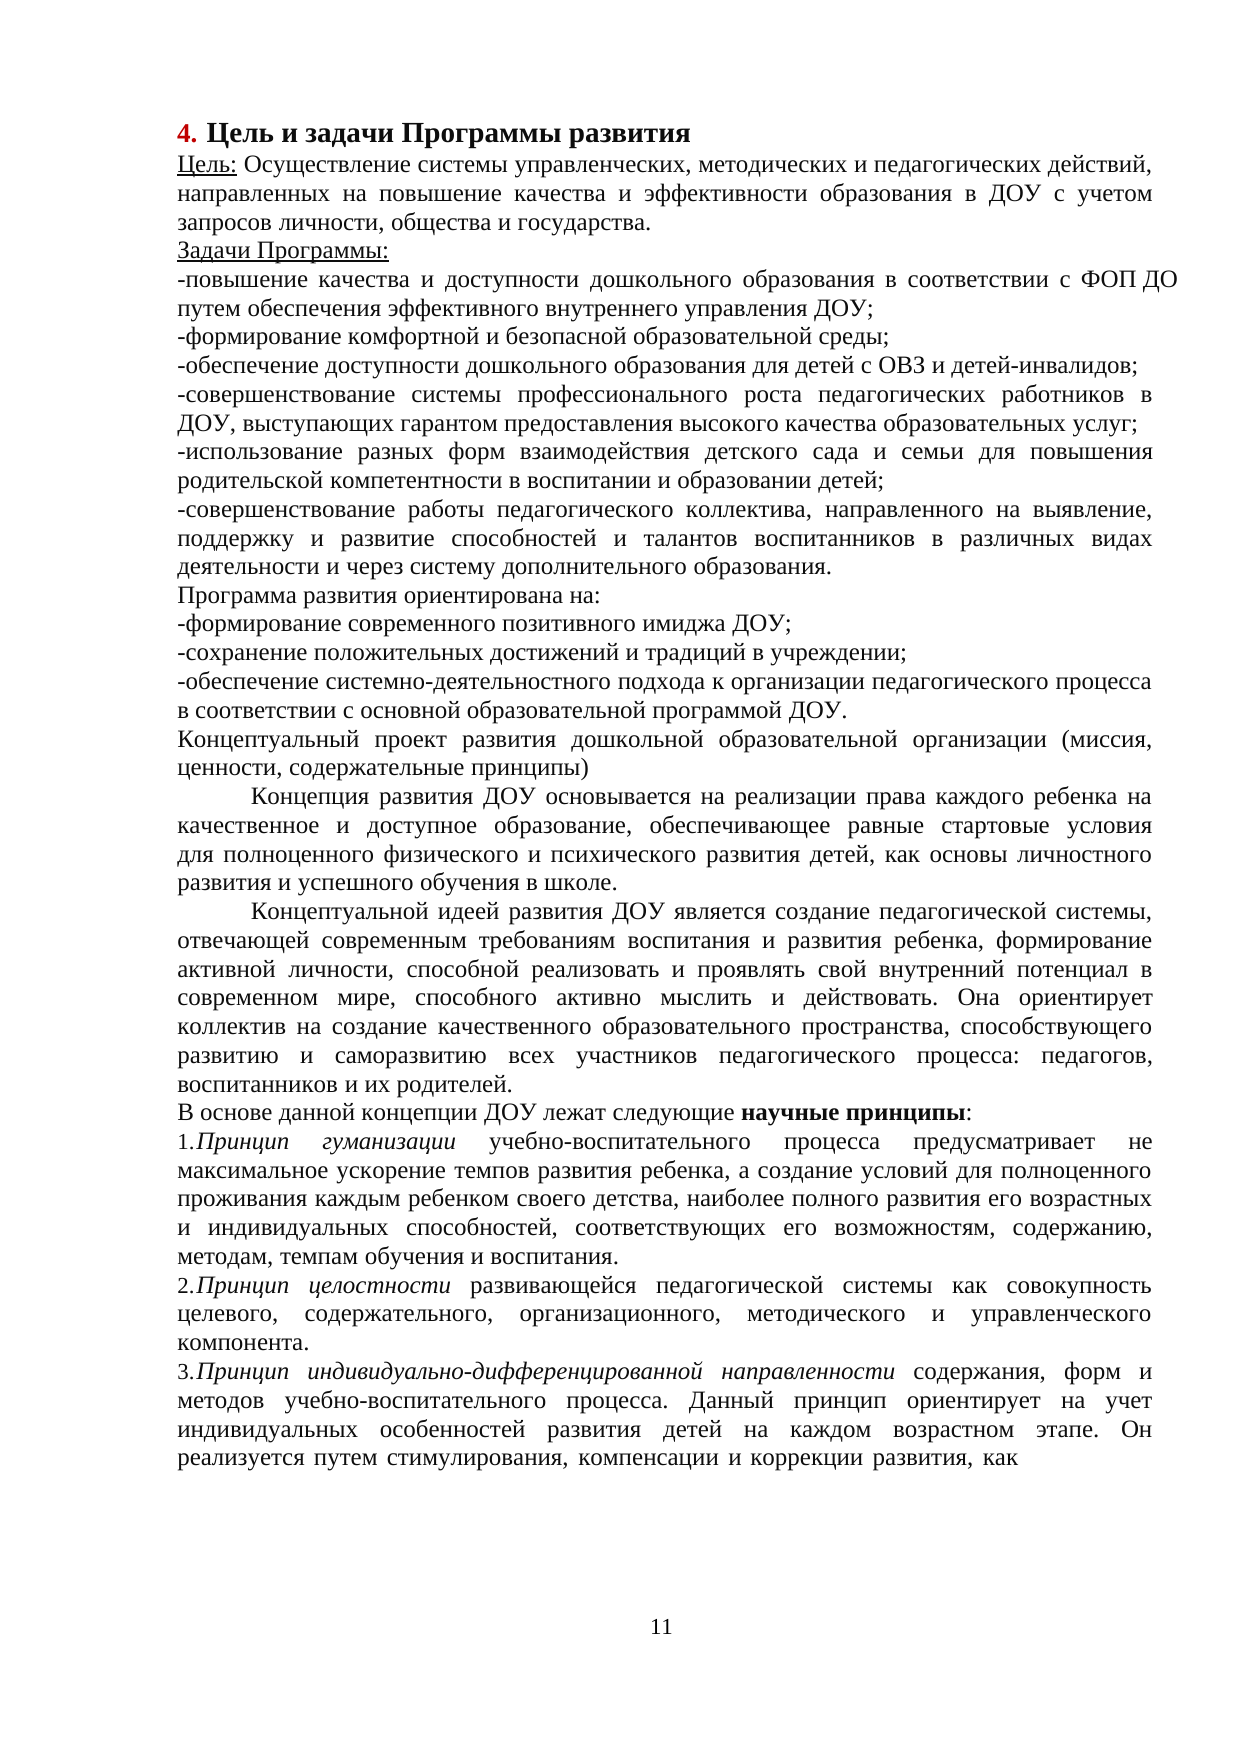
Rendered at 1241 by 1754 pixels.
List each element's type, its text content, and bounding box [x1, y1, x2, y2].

text -сохранение положительных достижений и традиций в учреждении; [177, 637, 1180, 666]
text Цель: Осуществление системы управленческих, методических и педагогических действий, направленных на повышение качества и эффективности образования в ДОУ с учетом запросов личности, общества и государства. [177, 149, 1153, 236]
text -использование разных форм взаимодействия детского сада и семьи для повышения родительской компетентности в воспитании и образовании детей; [177, 436, 1153, 494]
list Принцип целостности развивающейся педагогической системы как совокупность целевого, содержательного, организационного, методического и управленческого компонента. [177, 1270, 1152, 1356]
text -формирование комфортной и безопасной образовательной среды; [177, 322, 1180, 350]
text Программа развития ориентирована на: [177, 580, 1180, 609]
subtitle Цель и задачи Программы развития [177, 116, 1180, 149]
text -обеспечение доступности дошкольного образования для детей с ОВЗ и детей-инвалидов; [177, 350, 1180, 379]
text -формирование современного позитивного имиджа ДОУ; [177, 609, 1180, 637]
text -совершенствование системы профессионального роста педагогических работников в ДОУ, выступающих гарантом предоставления высокого качества образовательных услуг; [177, 379, 1152, 436]
text В основе данной концепции ДОУ лежат следующие научные принципы: [177, 1097, 1180, 1126]
list Принцип индивидуально-дифференцированной направленности содержания, форм и методов учебно-воспитательного процесса. Данный принцип ориентирует на учет индивидуальных особенностей развития детей на каждом возрастном этапе. Он реализуется путем стимулирования, компенсации и коррекции развития, как [177, 1356, 1152, 1471]
text Концептуальной идеей развития ДОУ является создание педагогической системы, отвечающей современным требованиям воспитания и развития ребенка, формирование активной личности, способной реализовать и проявлять свой внутренний потенциал в современном мире, способного активно мыслить и действовать. Она ориентирует коллектив на создание качественного образовательного пространства, способствующего развитию и саморазвитию всех участников педагогического процесса: педагогов, воспитанников и их родителей. [177, 896, 1153, 1097]
text Концептуальный проект развития дошкольной образовательной организации (миссия, ценности, содержательные принципы) [177, 724, 1152, 781]
text -совершенствование работы педагогического коллектива, направленного на выявление, поддержку и развитие способностей и талантов воспитанников в различных видах деятельности и через систему дополнительного образования. [177, 494, 1152, 580]
list Принцип гуманизации учебно-воспитательного процесса предусматривает не максимальное ускорение темпов развития ребенка, а создание условий для полноценного проживания каждым ребенком своего детства, наиболее полного развития его возрастных и индивидуальных способностей, соответствующих его возможностям, содержанию, методам, темпам обучения и воспитания. [177, 1126, 1152, 1270]
text Концепция развития ДОУ основывается на реализации права каждого ребенка на качественное и доступное образование, обеспечивающее равные стартовые условия для полноценного физического и психического развития детей, как основы личностного развития и успешного обучения в школе. [177, 781, 1152, 896]
text -обеспечение системно-деятельностного подхода к организации педагогического процесса в соответствии с основной образовательной программой ДОУ. [177, 666, 1152, 724]
text Задачи Программы: [177, 236, 1180, 264]
text -повышение качества и доступности дошкольного образования в соответствии с ФОП ДО путем обеспечения эффективного внутреннего управления ДОУ; [177, 264, 1180, 322]
